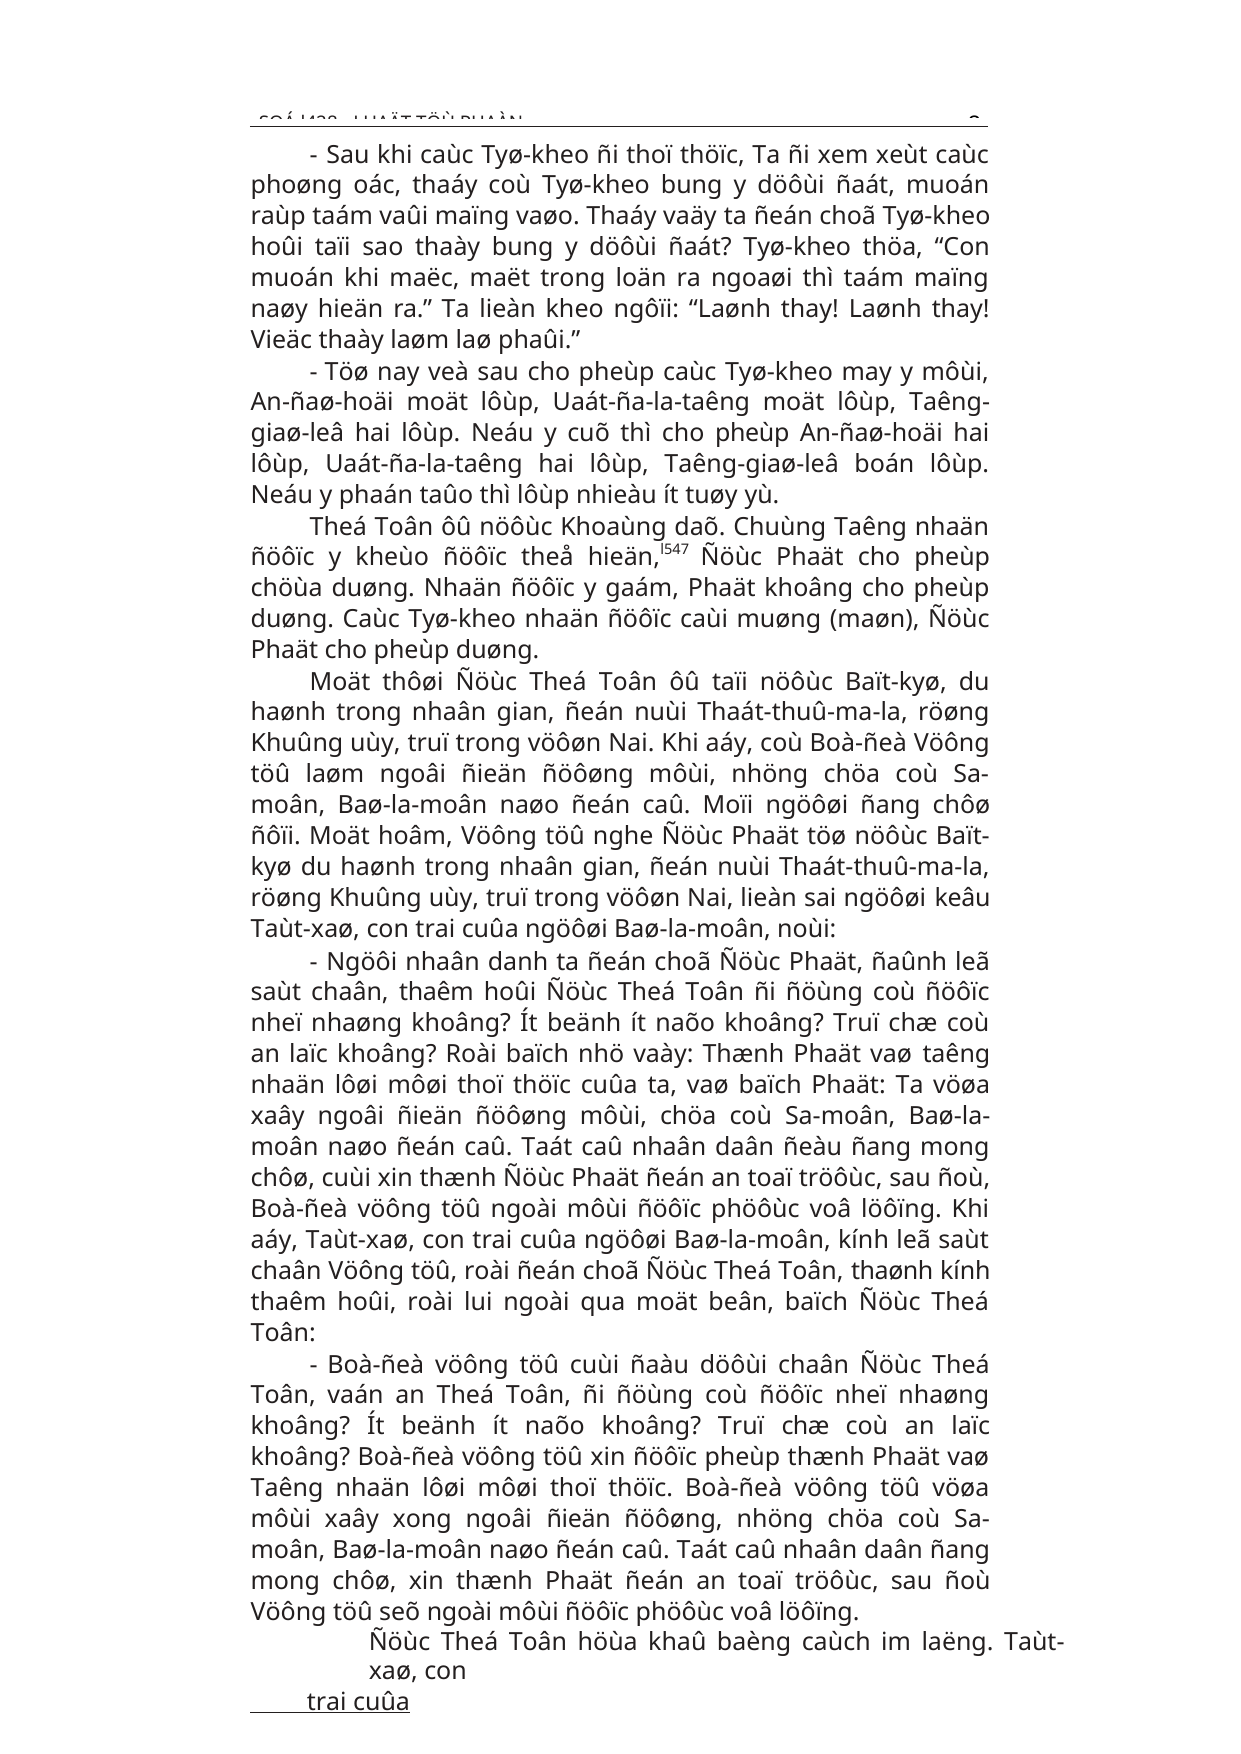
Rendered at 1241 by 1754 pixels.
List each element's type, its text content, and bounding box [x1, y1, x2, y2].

list Boà-ñeà vöông töû cuùi ñaàu döôùi chaân Ñöùc Theá Toân, vaán an Theá Toân, ñi ñöùng coù ñöôïc nheï nhaøng khoâng? Ít beänh ít naõo khoâng? Truï chæ coù an laïc khoâng? Boà-ñeà vöông töû xin ñöôïc pheùp thænh Phaät vaø Taêng nhaän lôøi môøi thoï thöïc. Boà-ñeà vöông töû vöøa môùi xaây xong ngoâi ñieän ñöôøng, nhöng chöa coù Sa-moân, Baø-la-moân naøo ñeán caû. Taát caû nhaân daân ñang mong chôø, xin thænh Phaät ñeán an toaï tröôùc, sau ñoù Vöông töû seõ ngoài môùi ñöôïc phöôùc voâ löôïng. [250, 1349, 990, 1628]
list Ngöôi nhaân danh ta ñeán choã Ñöùc Phaät, ñaûnh leã saùt chaân, thaêm hoûi Ñöùc Theá Toân ñi ñöùng coù ñöôïc nheï nhaøng khoâng? Ít beänh ít naõo khoâng? Truï chæ coù an laïc khoâng? Roài baïch nhö vaày: Thænh Phaät vaø taêng nhaän lôøi môøi thoï thöïc cuûa ta, vaø baïch Phaät: Ta vöøa xaây ngoâi ñieän ñöôøng môùi, chöa coù Sa-moân, Baø-la-moân naøo ñeán caû. Taát caû nhaân daân ñeàu ñang mong chôø, cuùi xin thænh Ñöùc Phaät ñeán an toaï tröôùc, sau ñoù, Boà-ñeà vöông töû ngoài môùi ñöôïc phöôùc voâ löôïng. Khi aáy, Taùt-xaø, con trai cuûa ngöôøi Baø-la-moân, kính leã saùt chaân Vöông töû, roài ñeán choã Ñöùc Theá Toân, thaønh kính thaêm hoûi, roài lui ngoài qua moät beân, baïch Ñöùc Theá Toân: [250, 945, 990, 1349]
text Theá Toân ôû nöôùc Khoaùng daõ. Chuùng Taêng nhaän ñöôïc y kheùo ñöôïc theå hieän,l547 Ñöùc Phaät cho pheùp chöùa duøng. Nhaän ñöôïc y gaám, Phaät khoâng cho pheùp duøng. Caùc Tyø-kheo nhaän ñöôïc caùi muøng (maøn), Ñöùc Phaät cho pheùp duøng. [250, 511, 990, 666]
list Töø nay veà sau cho pheùp caùc Tyø-kheo may y môùi, An-ñaø-hoäi moät lôùp, Uaát-ña-la-taêng moät lôùp, Taêng-giaø-leâ hai lôùp. Neáu y cuõ thì cho pheùp An-ñaø-hoäi hai lôùp, Uaát-ña-la-taêng hai lôùp, Taêng-giaø-leâ boán lôùp. Neáu y phaán taûo thì lôùp nhieàu ít tuøy yù. [250, 356, 990, 511]
list Sau khi caùc Tyø-kheo ñi thoï thöïc, Ta ñi xem xeùt caùc phoøng oác, thaáy coù Tyø-kheo bung y döôùi ñaát, muoán raùp taám vaûi maïng vaøo. Thaáy vaäy ta ñeán choã Tyø-kheo hoûi taïi sao thaày bung y döôùi ñaát? Tyø-kheo thöa, “Con muoán khi maëc, maët trong loän ra ngoaøi thì taám maïng naøy hieän ra.” Ta lieàn kheo ngôïi: “Laønh thay! Laønh thay! Vieäc thaày laøm laø phaûi.” [250, 138, 990, 356]
text Moät thôøi Ñöùc Theá Toân ôû taïi nöôùc Baït-kyø, du haønh trong nhaân gian, ñeán nuùi Thaát-thuû-ma-la, röøng Khuûng uùy, truï trong vöôøn Nai. Khi aáy, coù Boà-ñeà Vöông töû laøm ngoâi ñieän ñöôøng môùi, nhöng chöa coù Sa- moân, Baø-la-moân naøo ñeán caû. Moïi ngöôøi ñang chôø ñôïi. Moät hoâm, Vöông töû nghe Ñöùc Phaät töø nöôùc Baït-kyø du haønh trong nhaân gian, ñeán nuùi Thaát-thuû-ma-la, röøng Khuûng uùy, truï trong vöôøn Nai, lieàn sai ngöôøi keâu Taùt-xaø, con trai cuûa ngöôøi Baø-la-moân, noùi: [250, 666, 990, 945]
text Ñöùc Theá Toân höùa khaû baèng caùch im laëng. Taùt-xaø, con [368, 1628, 1065, 1685]
text trai cuûa [250, 1685, 1065, 1716]
